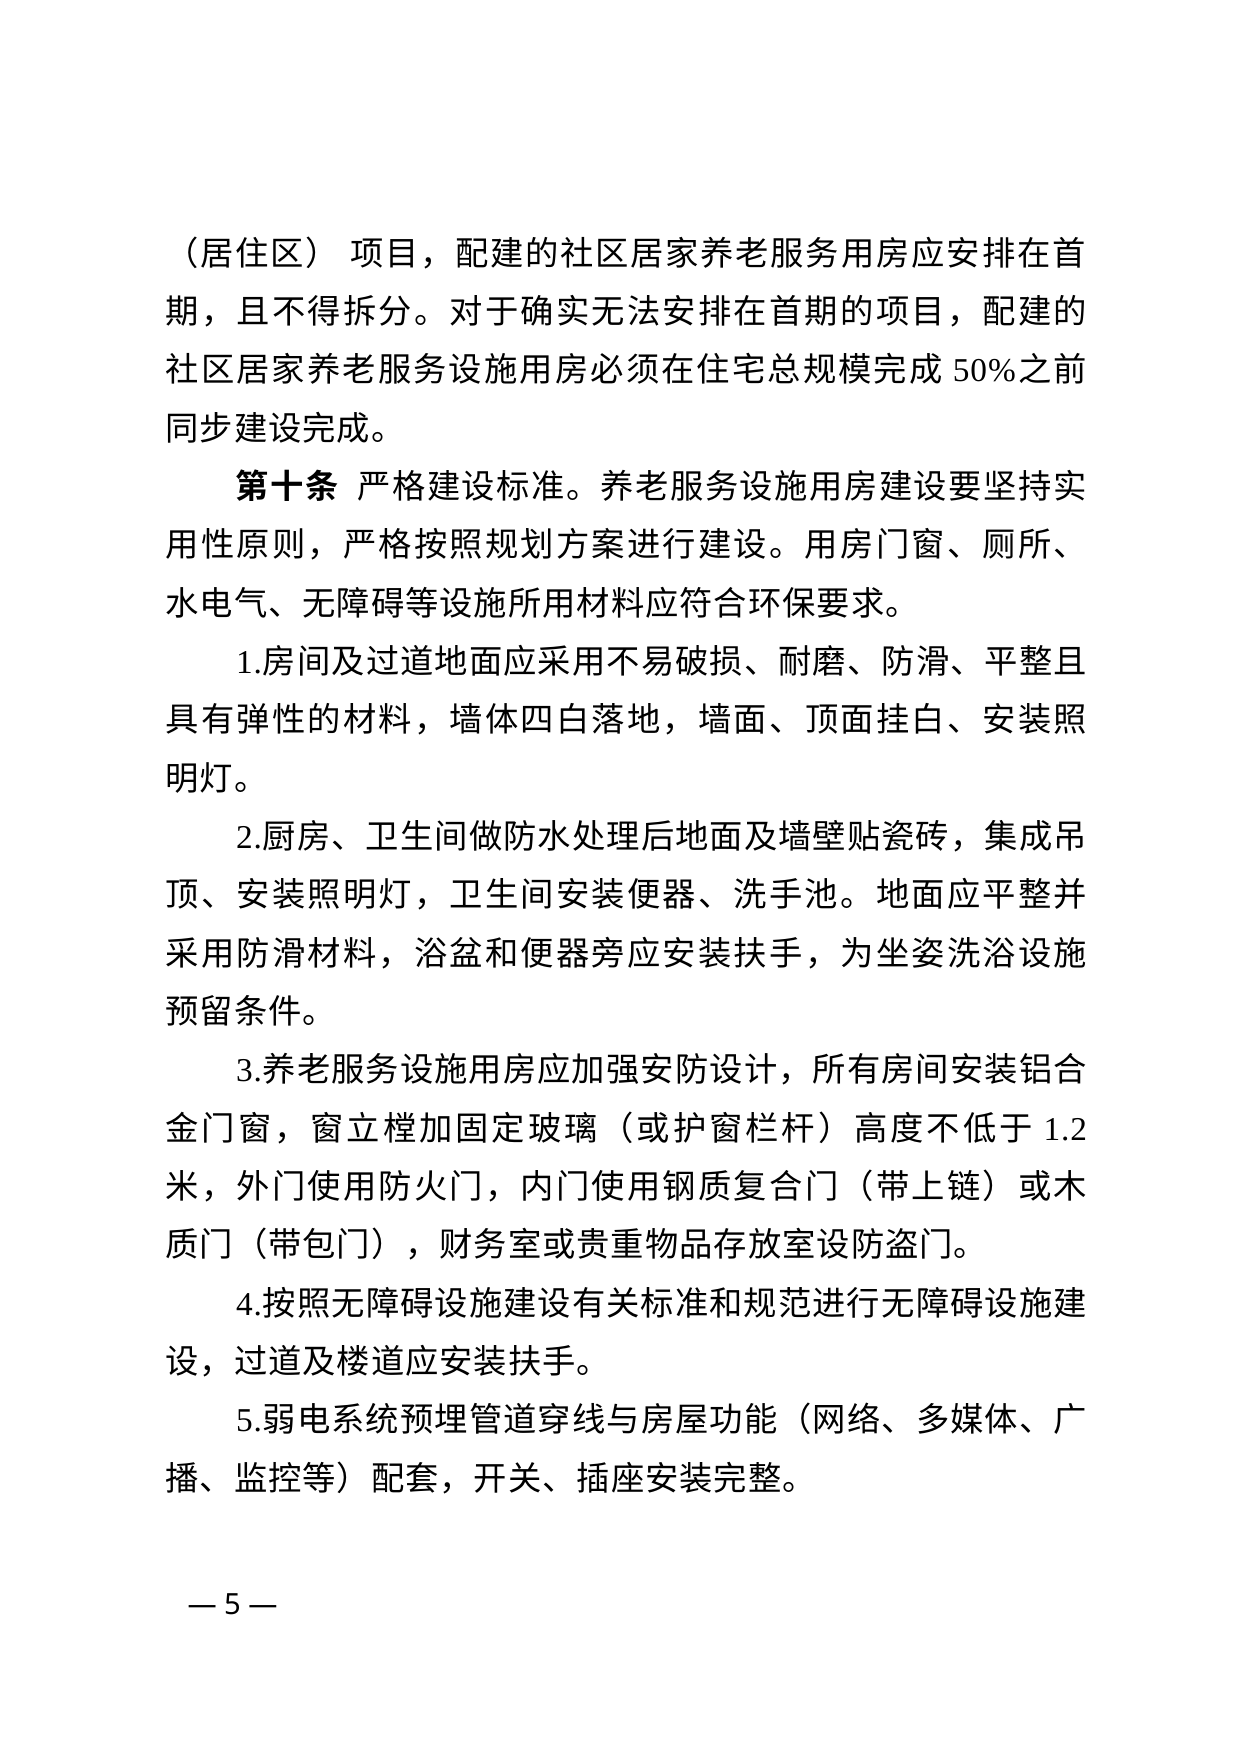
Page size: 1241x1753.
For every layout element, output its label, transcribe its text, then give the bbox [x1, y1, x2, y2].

text 1.房间及过道地面应采用不易破损、耐磨、防滑、平整且具有弹性的材料，墙体四白落地，墙面、顶面挂白、安装照明灯。 [165, 627, 1087, 802]
text 4.按照无障碍设施建设有关标准和规范进行无障碍设施建设，过道及楼道应安装扶手。 [165, 1268, 1087, 1385]
text 3.养老服务设施用房应加强安防设计，所有房间安装铝合金门窗，窗立樘加固定玻璃（或护窗栏杆）高度不低于1.2米，外门使用防火门，内门使用钢质复合门（带上链）或木质门（带包门），财务室或贵重物品存放室设防盗门。 [165, 1035, 1087, 1268]
text 第十条 严格建设标准。养老服务设施用房建设要坚持实用性原则，严格按照规划方案进行建设。用房门窗、厕所、水电气、无障碍等设施所用材料应符合环保要求。 [165, 452, 1087, 627]
text 5.弱电系统预埋管道穿线与房屋功能（网络、多媒体、广播、监控等）配套，开关、插座安装完整。 [165, 1385, 1087, 1502]
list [165, 218, 1087, 452]
text 2.厨房、卫生间做防水处理后地面及墙壁贴瓷砖，集成吊顶、安装照明灯，卫生间安装便器、洗手池。地面应平整并采用防滑材料，浴盆和便器旁应安装扶手，为坐姿洗浴设施预留条件。 [165, 802, 1087, 1035]
